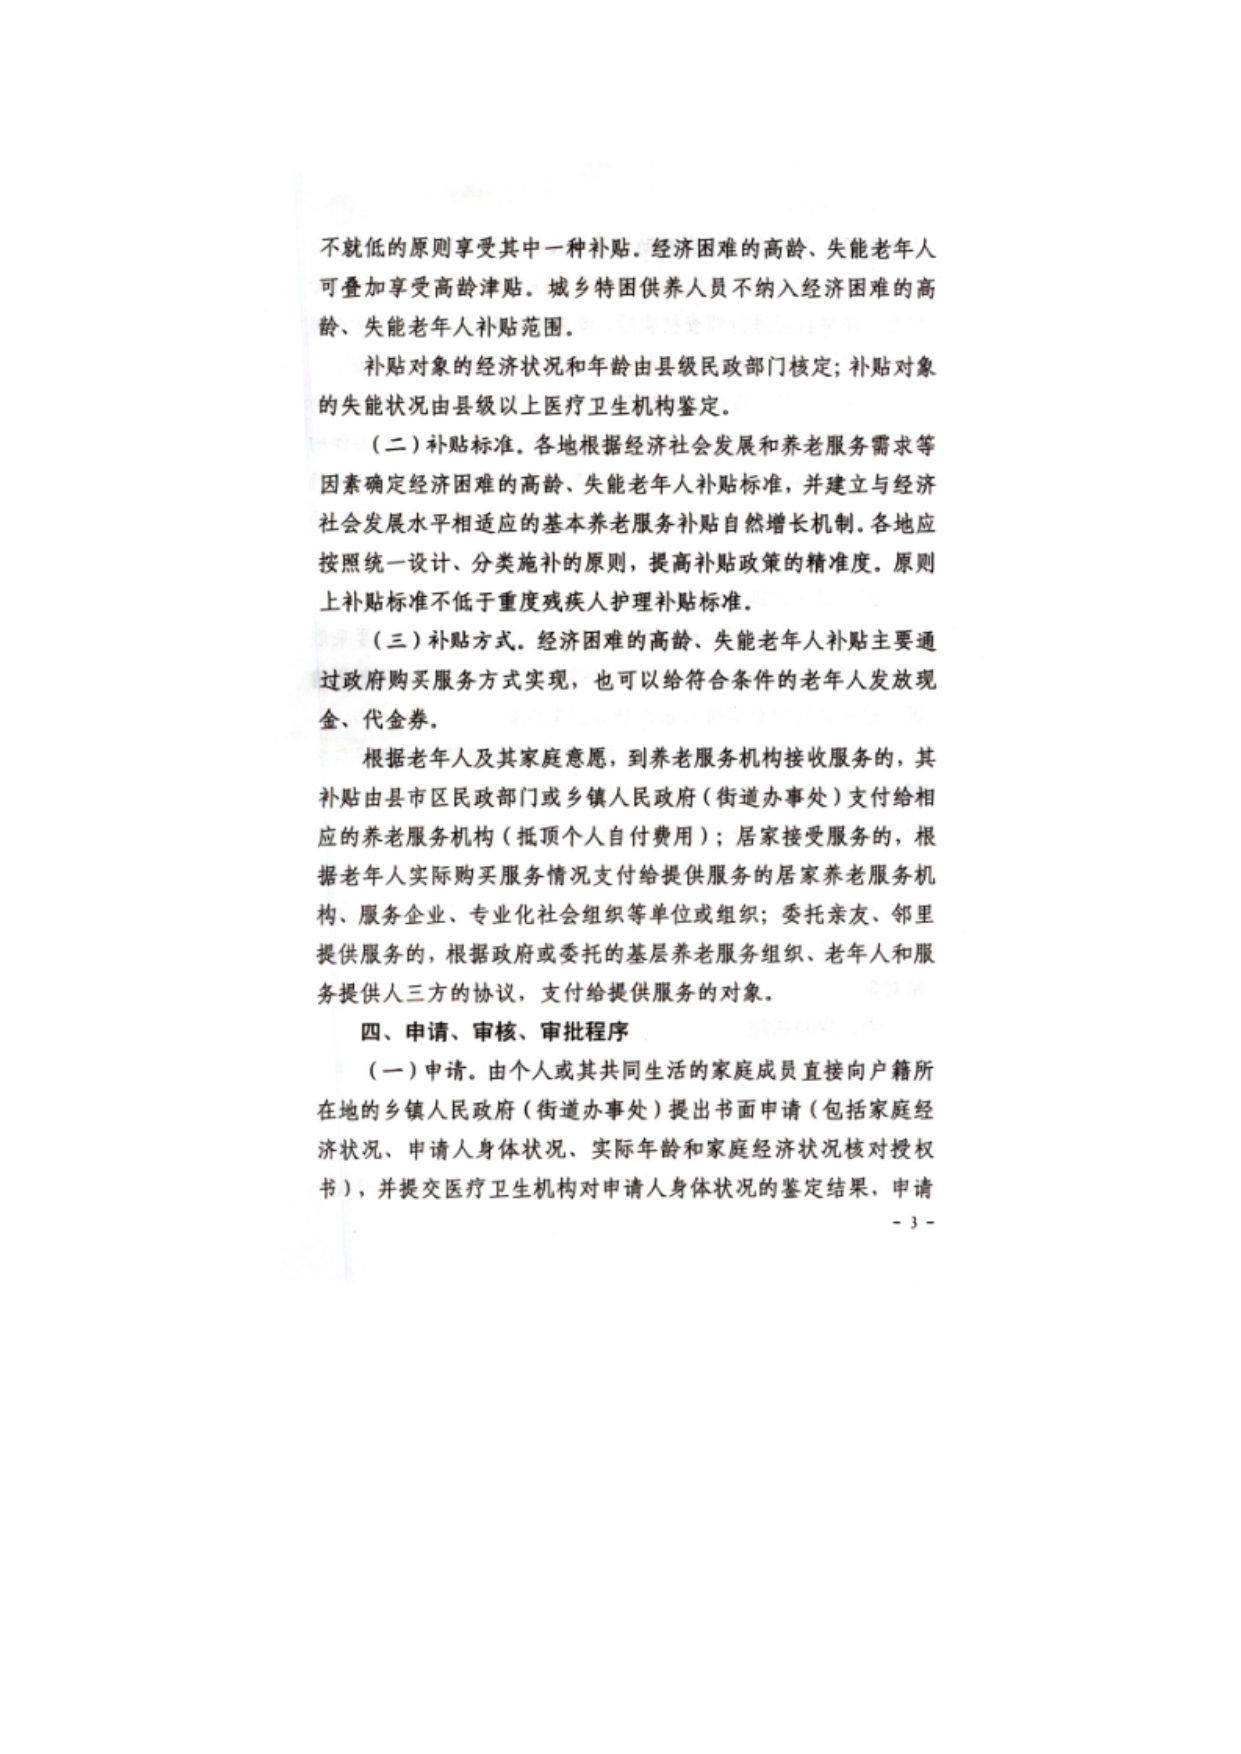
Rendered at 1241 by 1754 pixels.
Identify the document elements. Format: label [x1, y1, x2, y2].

picture [256, 162, 985, 1286]
